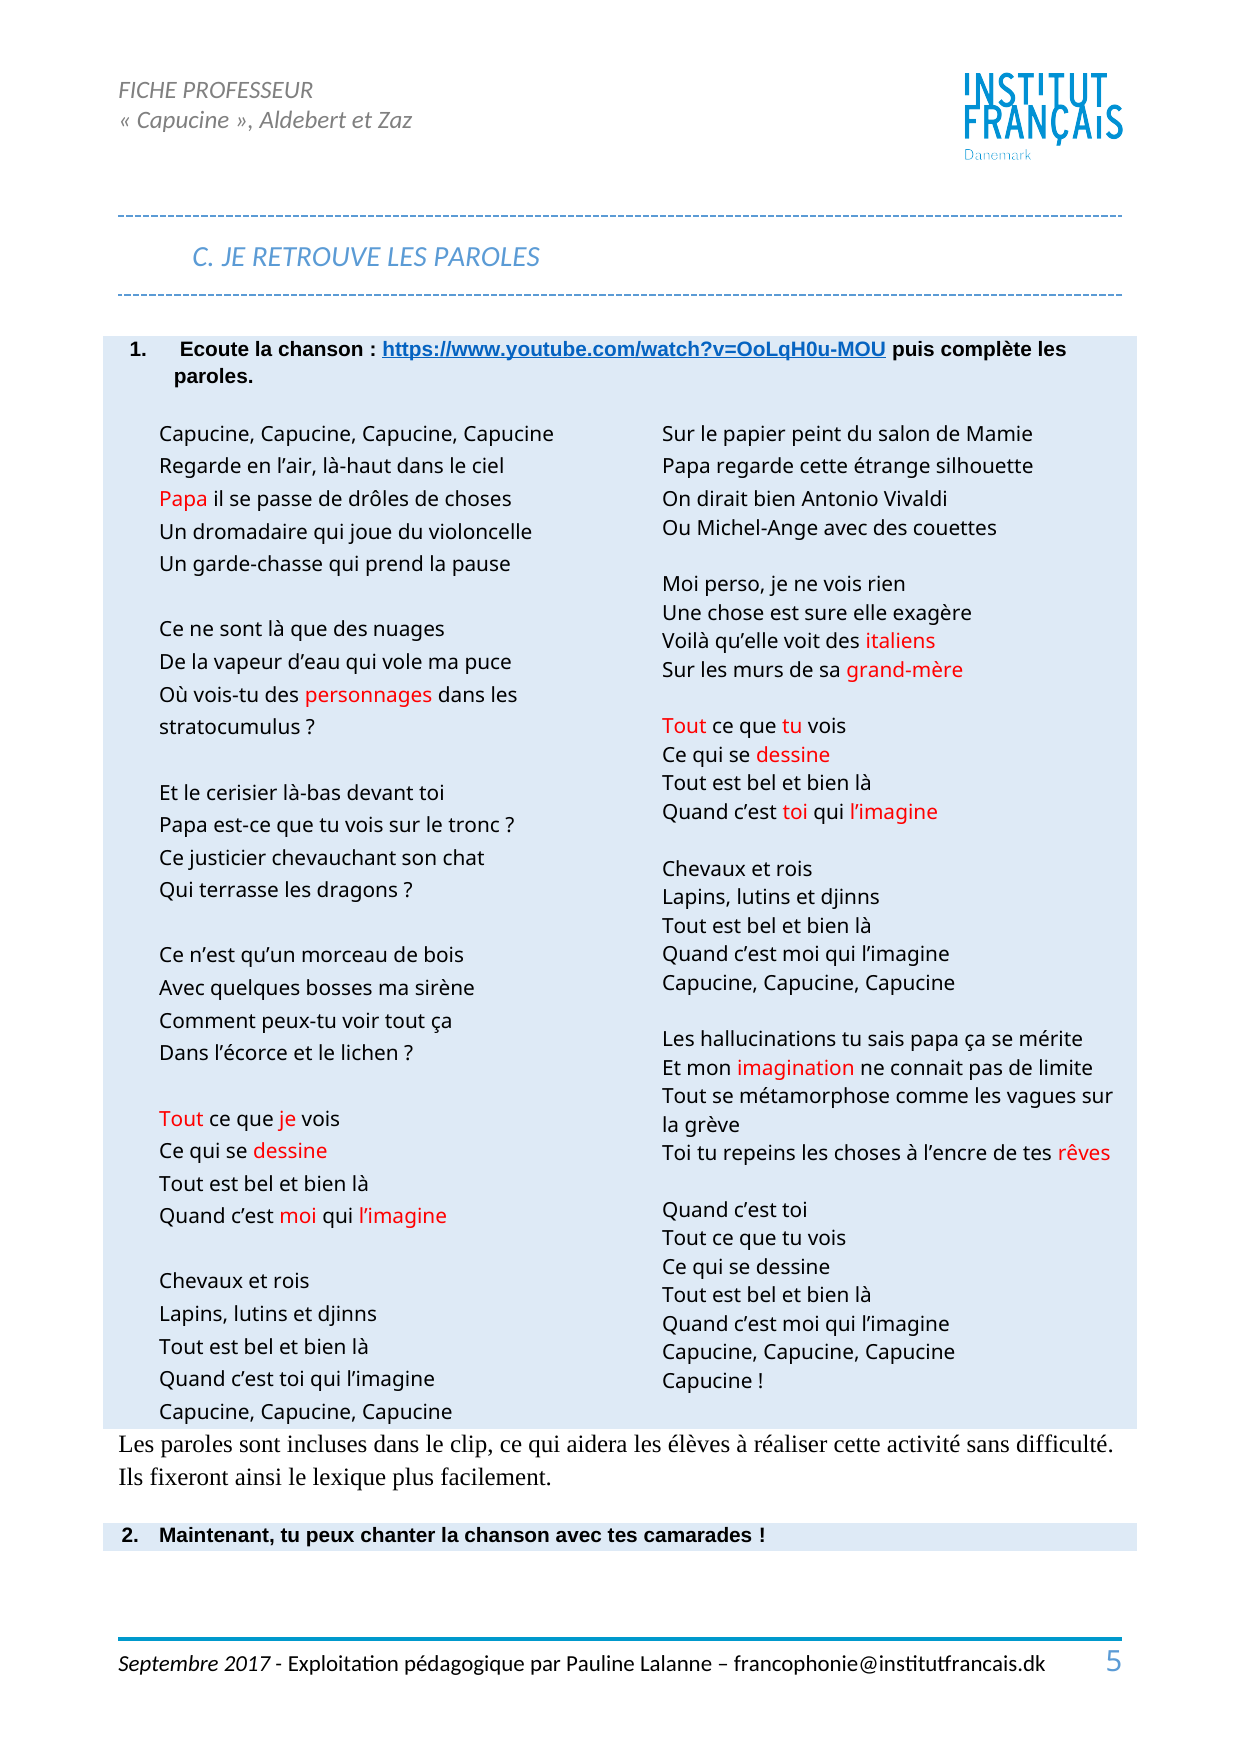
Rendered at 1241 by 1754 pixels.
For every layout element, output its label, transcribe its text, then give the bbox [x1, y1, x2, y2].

list JE RETROUVE LES PAROLES [118, 215, 1122, 296]
table_header Ecoute la chanson : https://www.youtube.com/watch?v=OoLqH0u-MOU puis complète les paroles. [103, 336, 1137, 1429]
picture [934, 51, 1153, 177]
text Les paroles sont incluses dans le clip, ce qui aidera les élèves à réaliser cette activité sans difficulté. Ils fixeront ainsi le lexique plus facilement. [118, 1429, 1122, 1491]
table_header Maintenant, tu peux chanter la chanson avec tes camarades ! [103, 1523, 1137, 1551]
